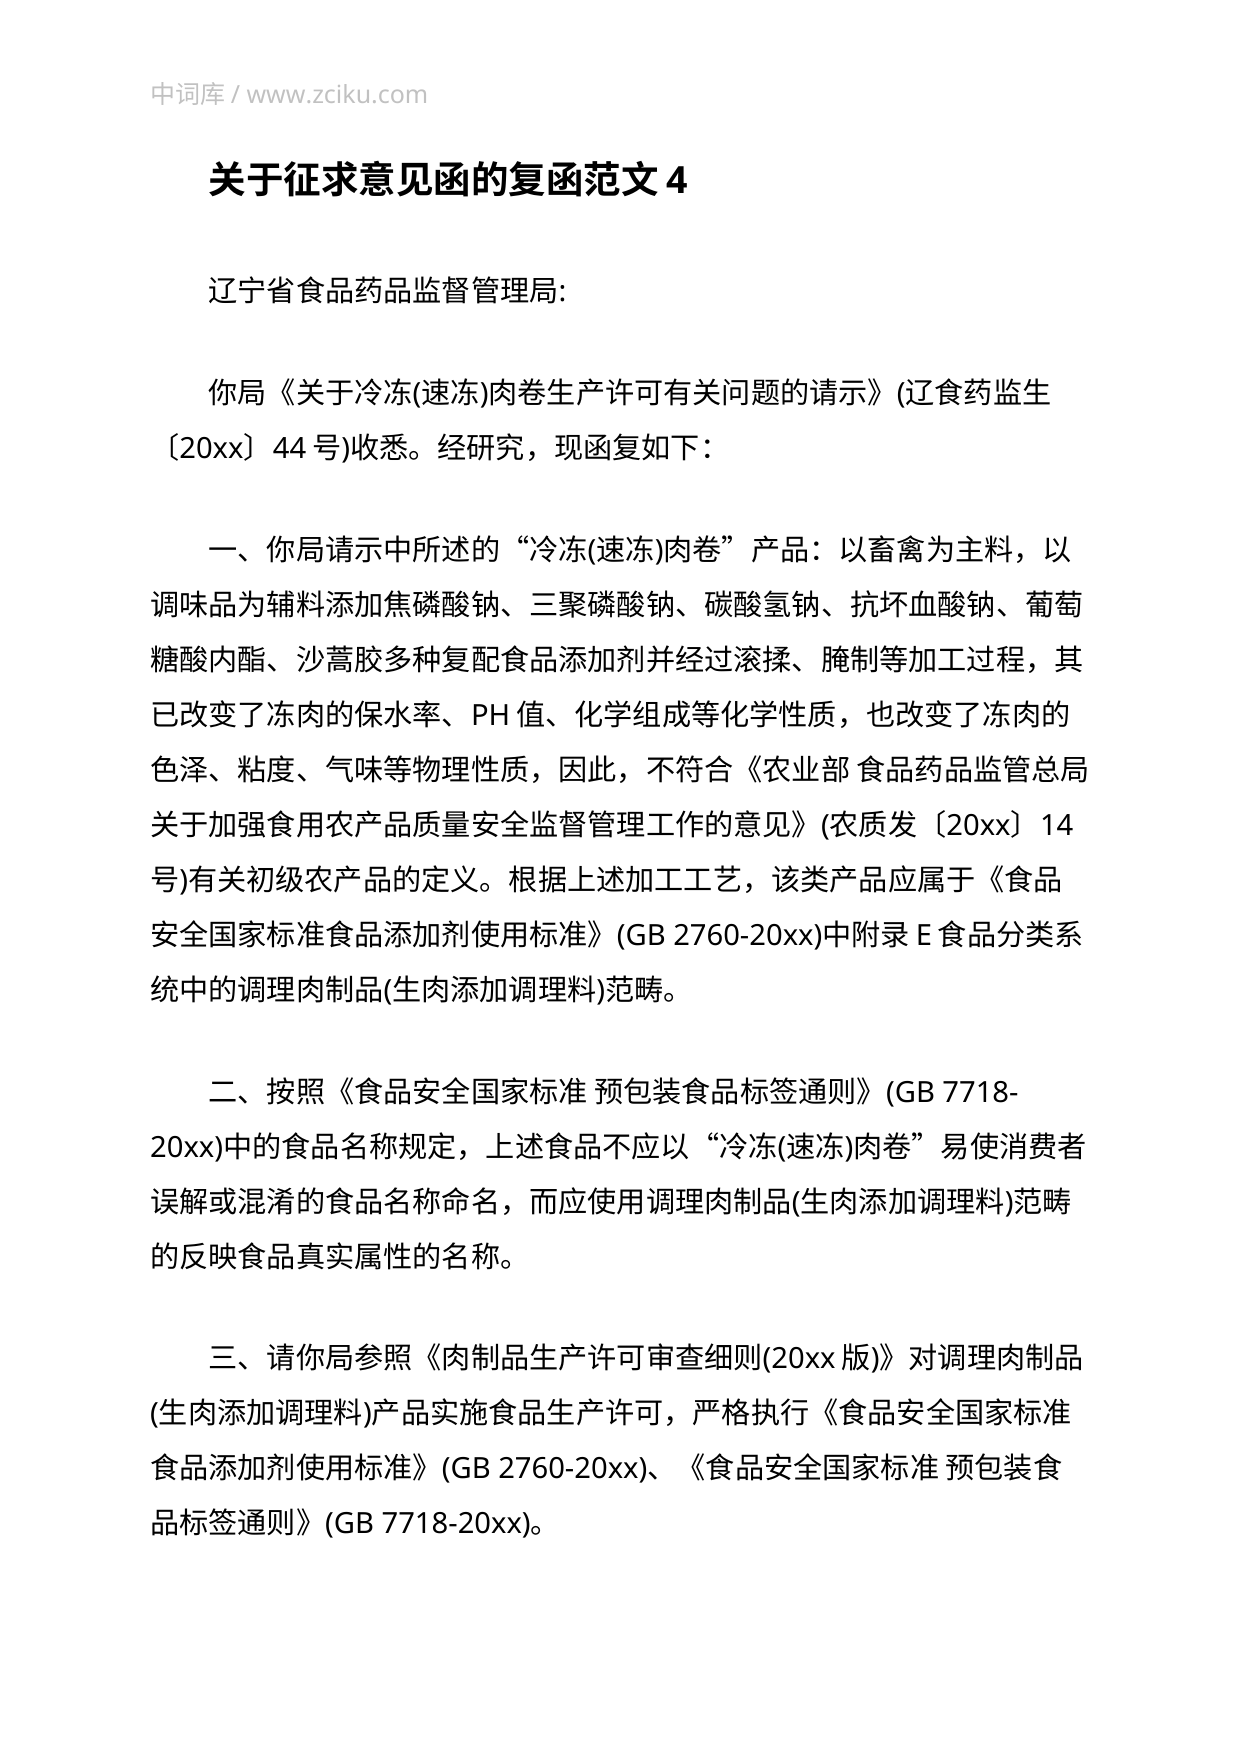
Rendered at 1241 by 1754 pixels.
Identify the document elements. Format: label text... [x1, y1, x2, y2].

text 辽宁省食品药品监督管理局: [150, 268, 1090, 310]
text 二、按照《食品安全国家标准 预包装食品标签通则》(GB 7718-20xx)中的食品名称规定，上述食品不应以“冷冻(速冻)肉卷”易使消费者误解或混淆的食品名称命名，而应使用调理肉制品(生肉添加调理料)范畴的反映食品真实属性的名称。 [150, 1068, 1090, 1276]
text 你局《关于冷冻(速冻)肉卷生产许可有关问题的请示》(辽食药监生〔20xx〕44号)收悉。经研究，现函复如下： [150, 369, 1090, 467]
text 一、你局请示中所述的“冷冻(速冻)肉卷”产品：以畜禽为主料，以调味品为辅料添加焦磷酸钠、三聚磷酸钠、碳酸氢钠、抗坏血酸钠、葡萄糖酸内酯、沙蒿胶多种复配食品添加剂并经过滚揉、腌制等加工过程，其已改变了冻肉的保水率、PH值、化学组成等化学性质，也改变了冻肉的色泽、粘度、气味等物理性质，因此，不符合《农业部 食品药品监管总局关于加强食用农产品质量安全监督管理工作的意见》(农质发〔20xx〕14号)有关初级农产品的定义。根据上述加工工艺，该类产品应属于《食品安全国家标准食品添加剂使用标准》(GB 2760-20xx)中附录E食品分类系统中的调理肉制品(生肉添加调理料)范畴。 [150, 527, 1090, 1009]
text 三、请你局参照《肉制品生产许可审查细则(20xx版)》对调理肉制品(生肉添加调理料)产品实施食品生产许可，严格执行《食品安全国家标准食品添加剂使用标准》(GB 2760-20xx)、《食品安全国家标准 预包装食品标签通则》(GB 7718-20xx)。 [150, 1335, 1090, 1542]
text 关于征求意见函的复函范文4 [150, 150, 1090, 204]
